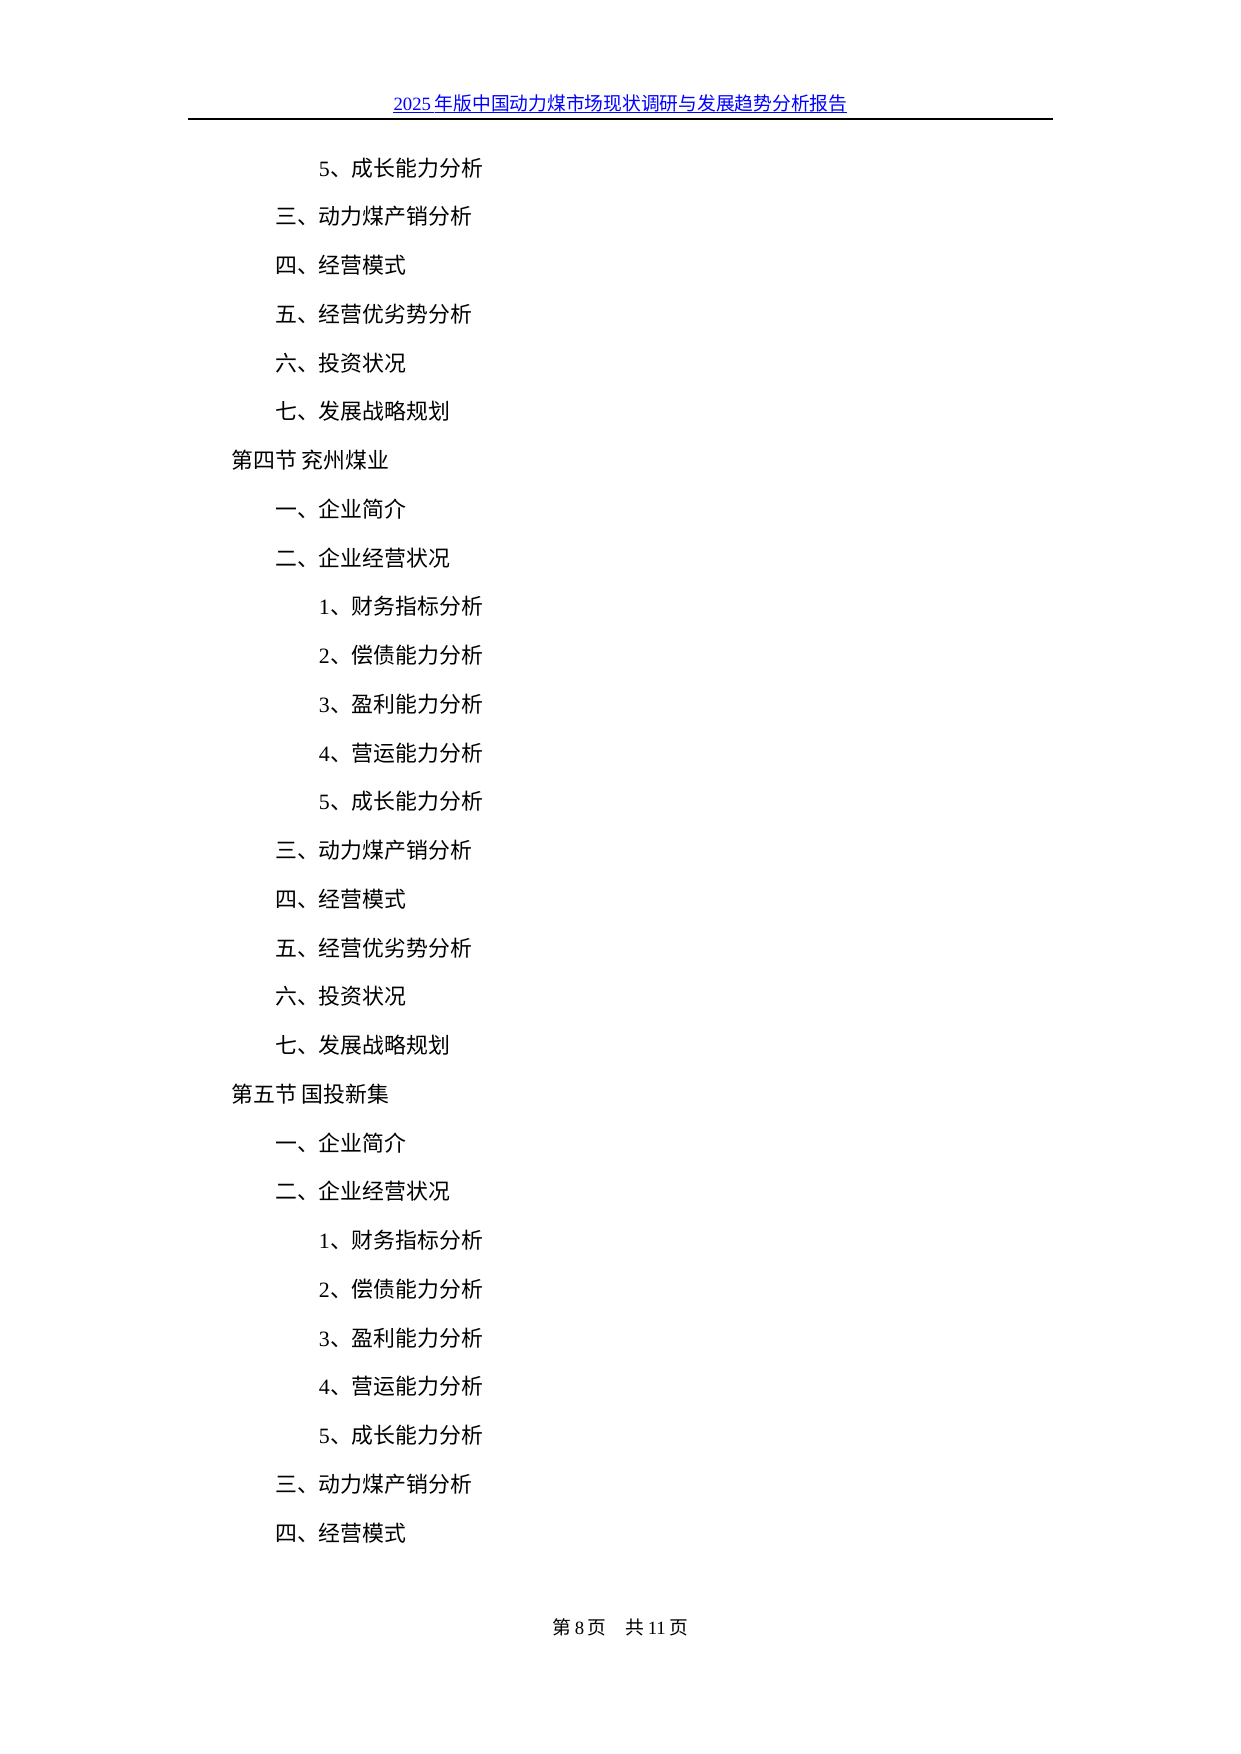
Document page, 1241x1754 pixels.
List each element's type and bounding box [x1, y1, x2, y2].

text [187, 150, 1053, 1548]
